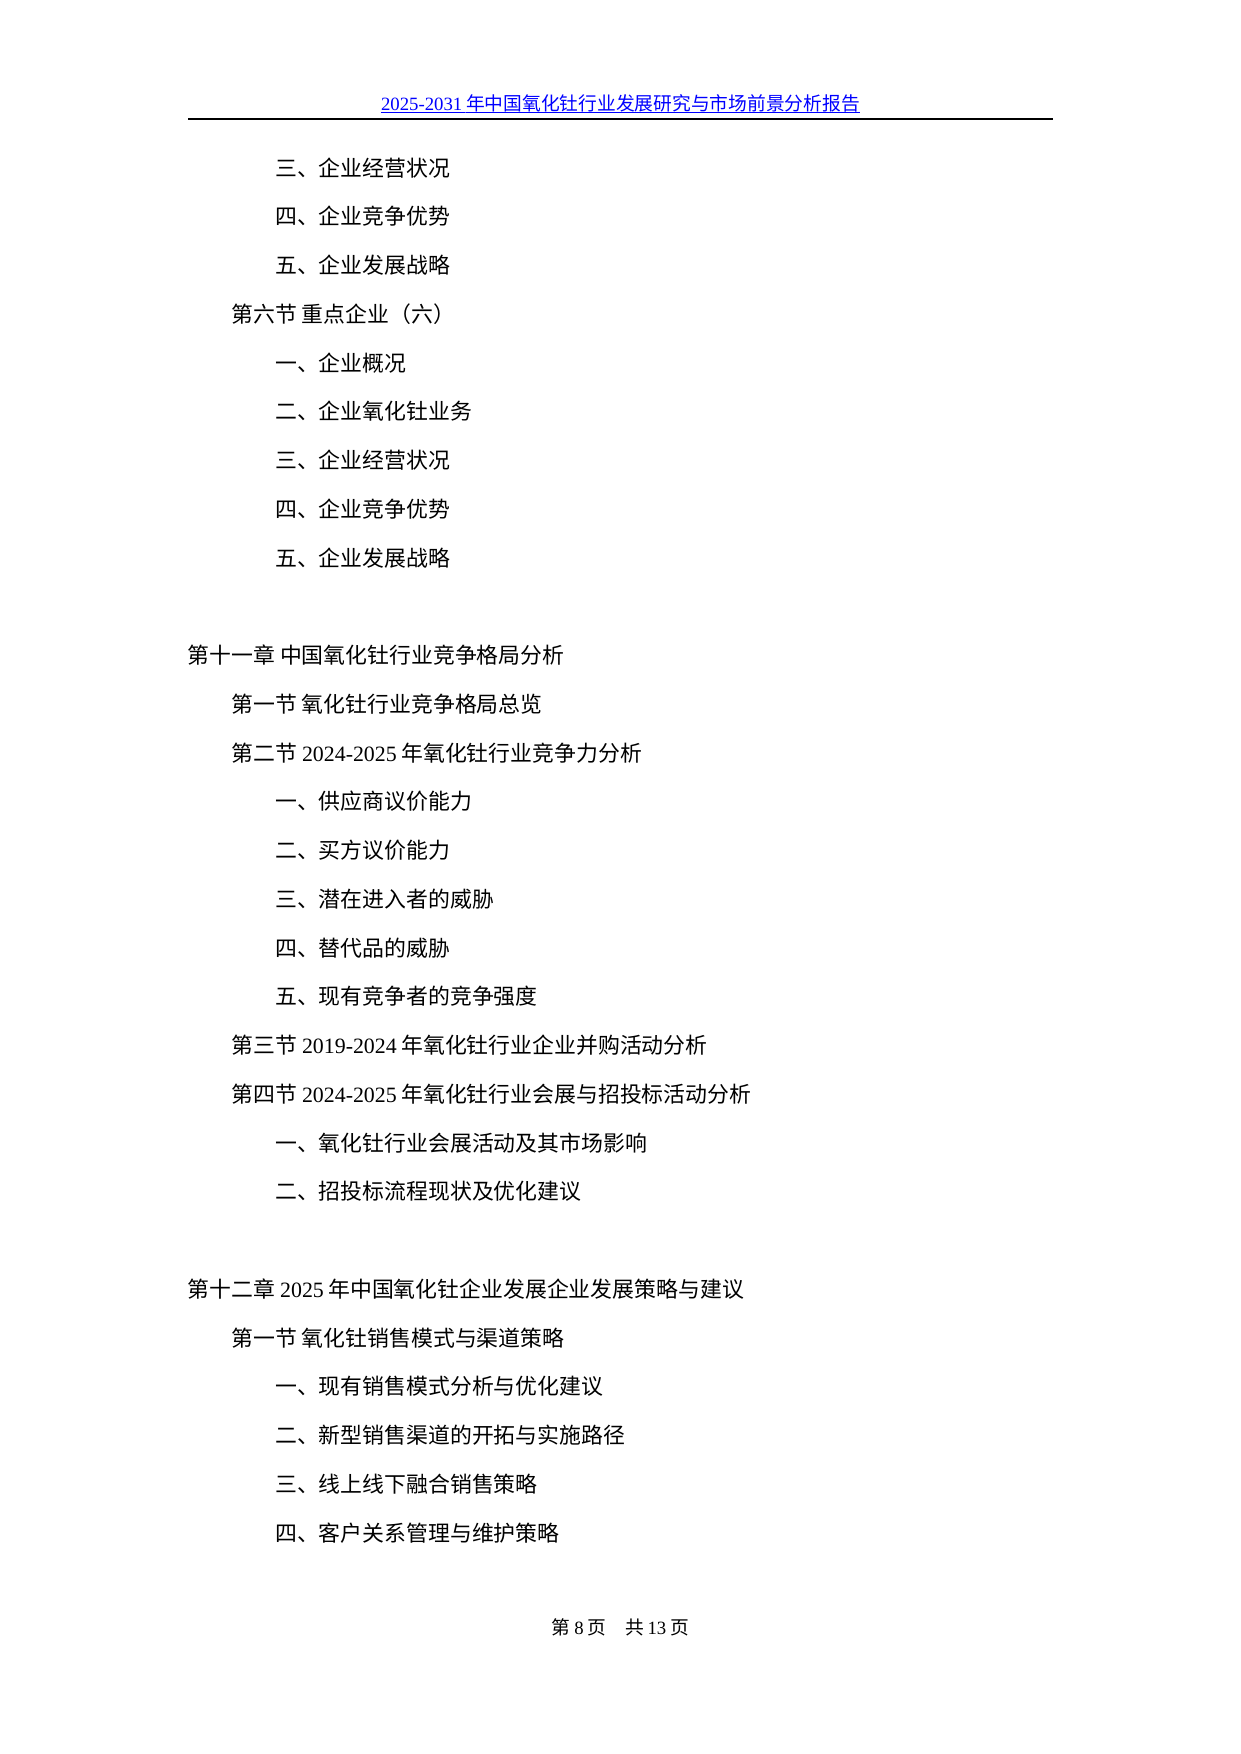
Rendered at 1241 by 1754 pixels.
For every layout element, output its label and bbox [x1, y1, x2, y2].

text [187, 150, 1053, 1548]
